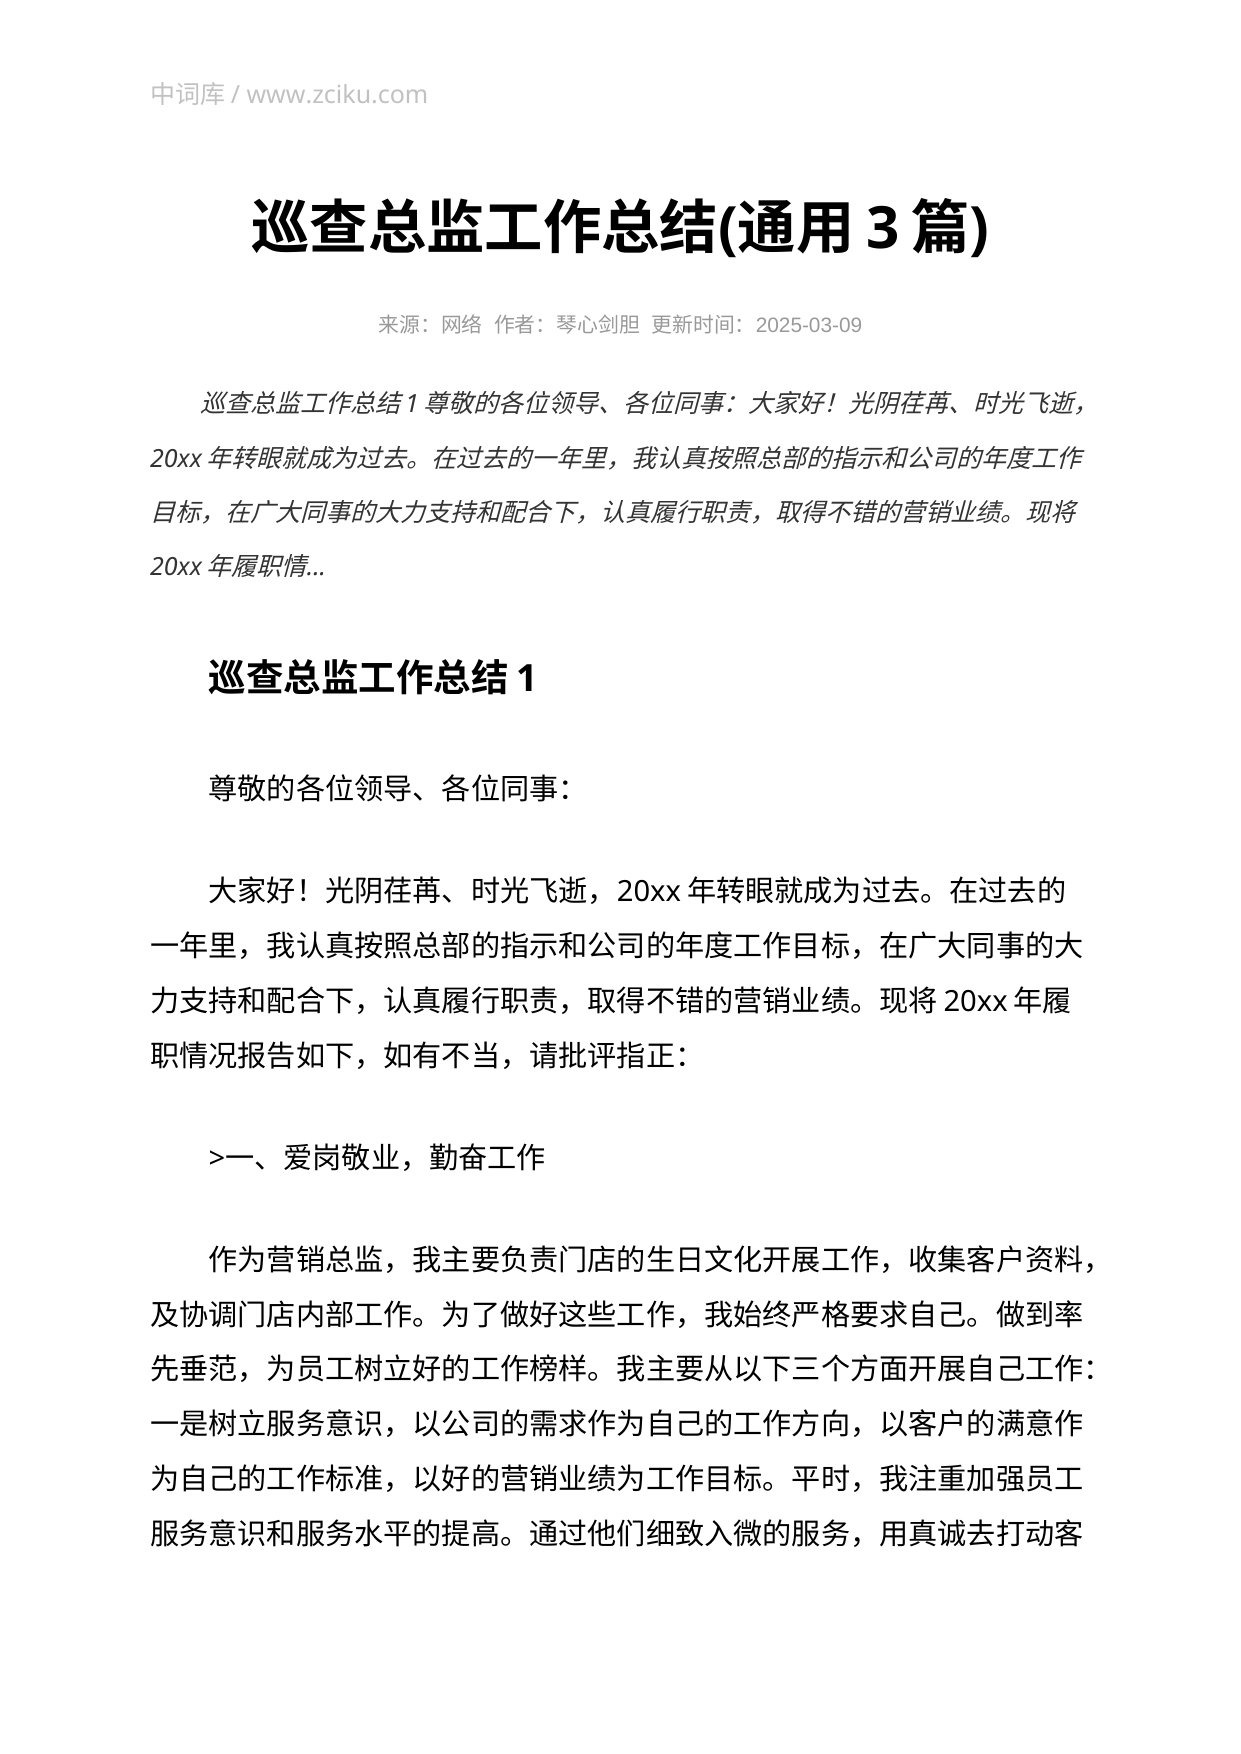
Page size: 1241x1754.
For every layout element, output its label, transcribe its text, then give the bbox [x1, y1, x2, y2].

text 尊敬的各位领导、各位同事： [150, 766, 1090, 808]
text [150, 1236, 1090, 1553]
text 来源：网络 作者：琴心剑胆 更新时间：2025-03-09 [150, 313, 1090, 337]
text 巡查总监工作总结1 [150, 648, 1090, 703]
text 巡查总监工作总结1尊敬的各位领导、各位同事：大家好！光阴荏苒、时光飞逝，20xx年转眼就成为过去。在过去的一年里，我认真按照总部的指示和公司的年度工作目标，在广大同事的大力支持和配合下，认真履行职责，取得不错的营销业绩。现将20xx年履职情... [150, 384, 1090, 583]
text 大家好！光阴荏苒、时光飞逝，20xx年转眼就成为过去。在过去的一年里，我认真按照总部的指示和公司的年度工作目标，在广大同事的大力支持和配合下，认真履行职责，取得不错的营销业绩。现将20xx年履职情况报告如下，如有不当，请批评指正： [150, 867, 1090, 1075]
subtitle 巡查总监工作总结(通用3篇) [150, 181, 1090, 266]
text >一、爱岗敬业，勤奋工作 [150, 1134, 1090, 1177]
